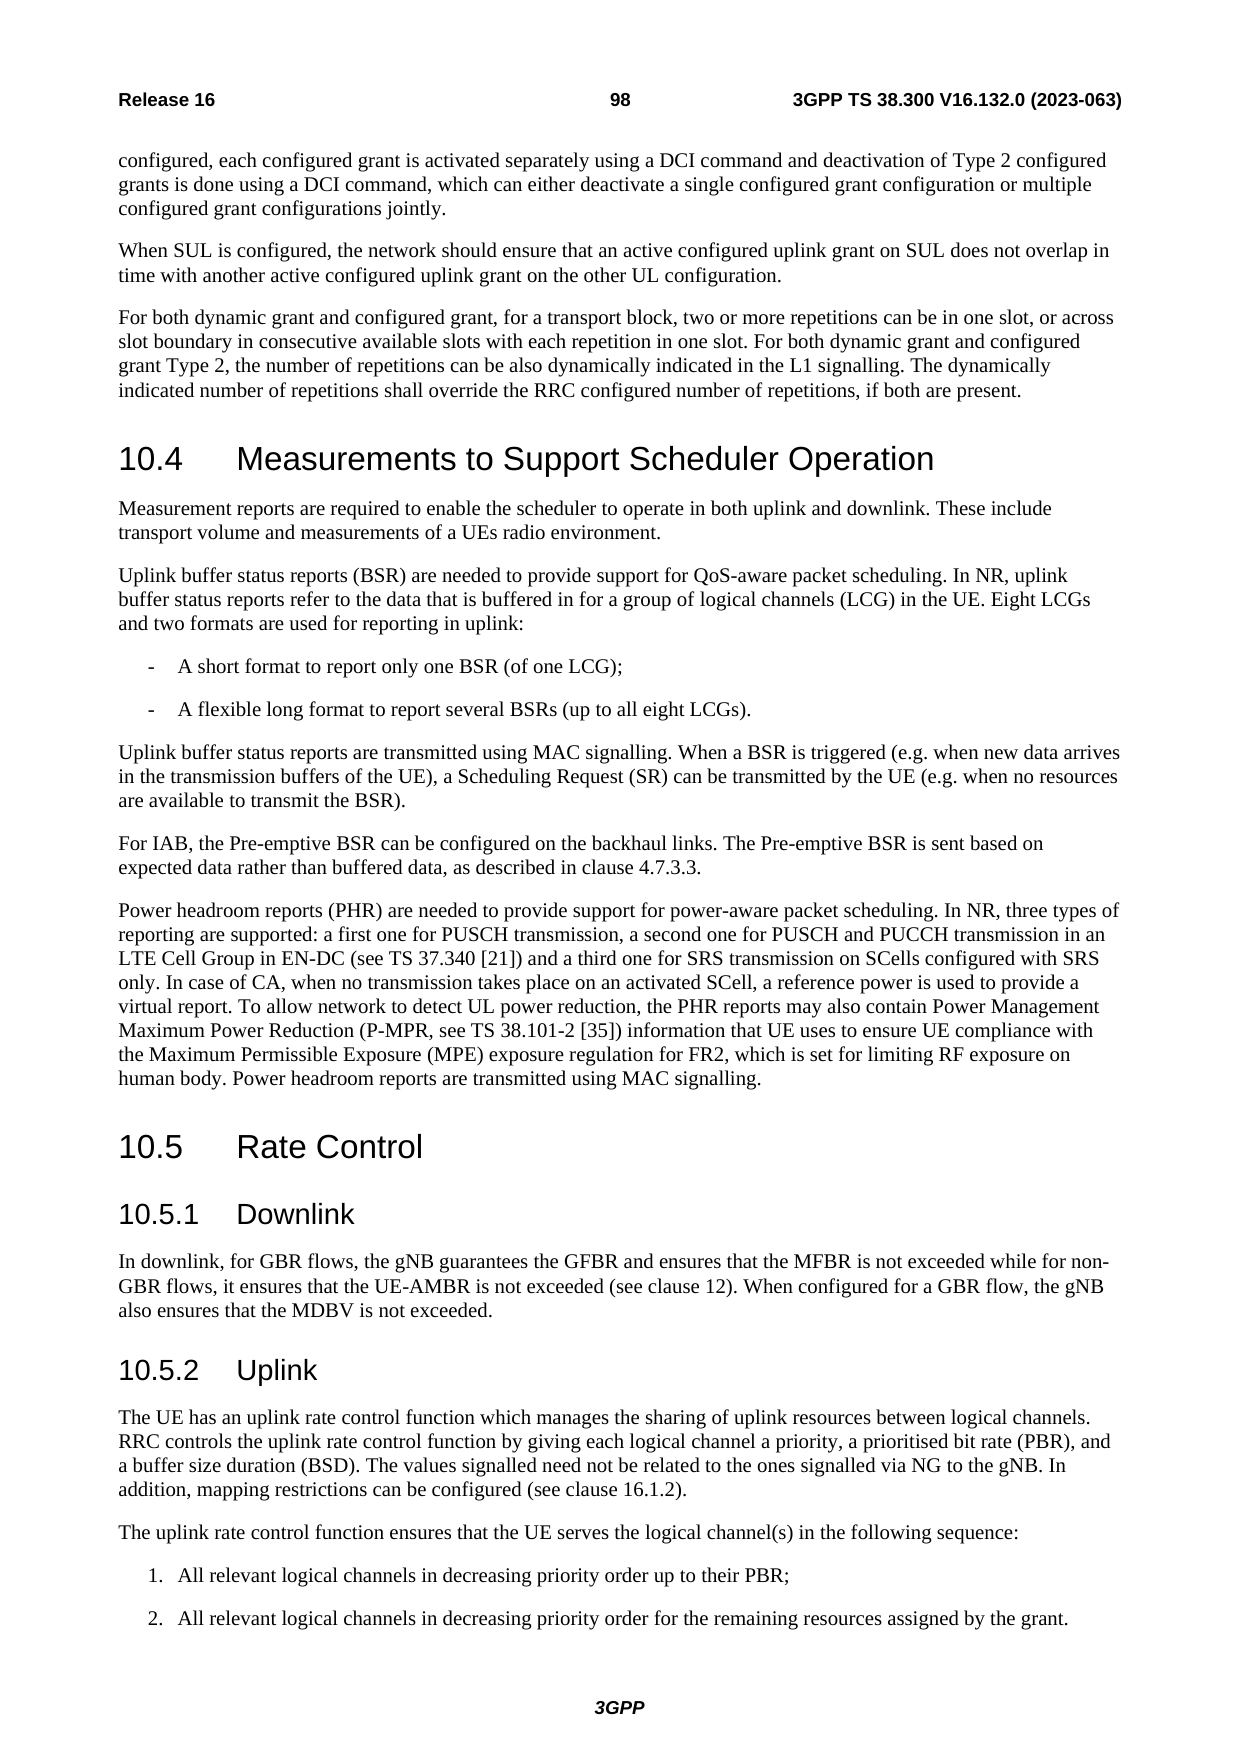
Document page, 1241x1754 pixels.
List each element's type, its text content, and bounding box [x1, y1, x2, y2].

subtitle 10.5.1 Downlink [118, 1197, 1122, 1231]
text Uplink buffer status reports are transmitted using MAC signalling. When a BSR is triggered (e.g. when new data arrives in the transmission buffers of the UE), a Scheduling Request (SR) can be transmitted by the UE (e.g. when no resources are available to transmit the BSR). [118, 740, 1122, 812]
subtitle 10.4 Measurements to Support Scheduler Operation [118, 439, 1122, 477]
text Uplink buffer status reports (BSR) are needed to provide support for QoS-aware packet scheduling. In NR, uplink buffer status reports refer to the data that is buffered in for a group of logical channels (LCG) in the UE. Eight LCGs and two formats are used for reporting in uplink: [118, 563, 1122, 635]
text The UE has an uplink rate control function which manages the sharing of uplink resources between logical channels. RRC controls the uplink rate control function by giving each logical channel a priority, a prioritised bit rate (PBR), and a buffer size duration (BSD). The values signalled need not be related to the ones signalled via NG to the gNB. In addition, mapping restrictions can be configured (see clause 16.1.2). [118, 1405, 1122, 1501]
text Power headroom reports (PHR) are needed to provide support for power-aware packet scheduling. In NR, three types of reporting are supported: a first one for PUSCH transmission, a second one for PUSCH and PUCCH transmission in an LTE Cell Group in EN-DC (see TS 37.340 [21]) and a third one for SRS transmission on SCells configured with SRS only. In case of CA, when no transmission takes place on an activated SCell, a reference power is used to provide a virtual report. To allow network to detect UL power reduction, the PHR reports may also contain Power Management Maximum Power Reduction (P-MPR, see TS 38.101-2 [35]) information that UE uses to ensure UE compliance with the Maximum Permissible Exposure (MPE) exposure regulation for FR2, which is set for limiting RF exposure on human body. Power headroom reports are transmitted using MAC signalling. [118, 897, 1122, 1090]
text The uplink rate control function ensures that the UE serves the logical channel(s) in the following sequence: [118, 1520, 1122, 1544]
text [118, 147, 1122, 220]
text For IAB, the Pre-emptive BSR can be configured on the backhaul links. The Pre-emptive BSR is sent based on expected data rather than buffered data, as described in clause 4.7.3.3. [118, 831, 1122, 879]
text When SUL is configured, the network should ensure that an active configured uplink grant on SUL does not overlap in time with another active configured uplink grant on the other UL configuration. [118, 238, 1122, 287]
text Measurement reports are required to enable the scheduler to operate in both uplink and downlink. These include transport volume and measurements of a UEs radio environment. [118, 496, 1122, 544]
subtitle 10.5 Rate Control [118, 1127, 1122, 1166]
text 2. All relevant logical channels in decreasing priority order for the remaining resources assigned by the grant. [148, 1606, 1122, 1630]
text For both dynamic grant and configured grant, for a transport block, two or more repetitions can be in one slot, or across slot boundary in consecutive available slots with each repetition in one slot. For both dynamic grant and configured grant Type 2, the number of repetitions can be also dynamically indicated in the L1 signalling. The dynamically indicated number of repetitions shall override the RRC configured number of repetitions, if both are present. [118, 305, 1122, 402]
text 1. All relevant logical channels in decreasing priority order up to their PBR; [148, 1563, 1122, 1587]
text In downlink, for GBR flows, the gNB guarantees the GFBR and ensures that the MFBR is not exceeded while for non-GBR flows, it ensures that the UE-AMBR is not exceeded (see clause 12). When configured for a GBR flow, the gNB also ensures that the MDBV is not exceeded. [118, 1249, 1122, 1322]
text - A short format to report only one BSR (of one LCG); [148, 654, 1122, 678]
subtitle 10.5.2 Uplink [118, 1353, 1122, 1386]
text - A flexible long format to report several BSRs (up to all eight LCGs). [148, 697, 1122, 721]
